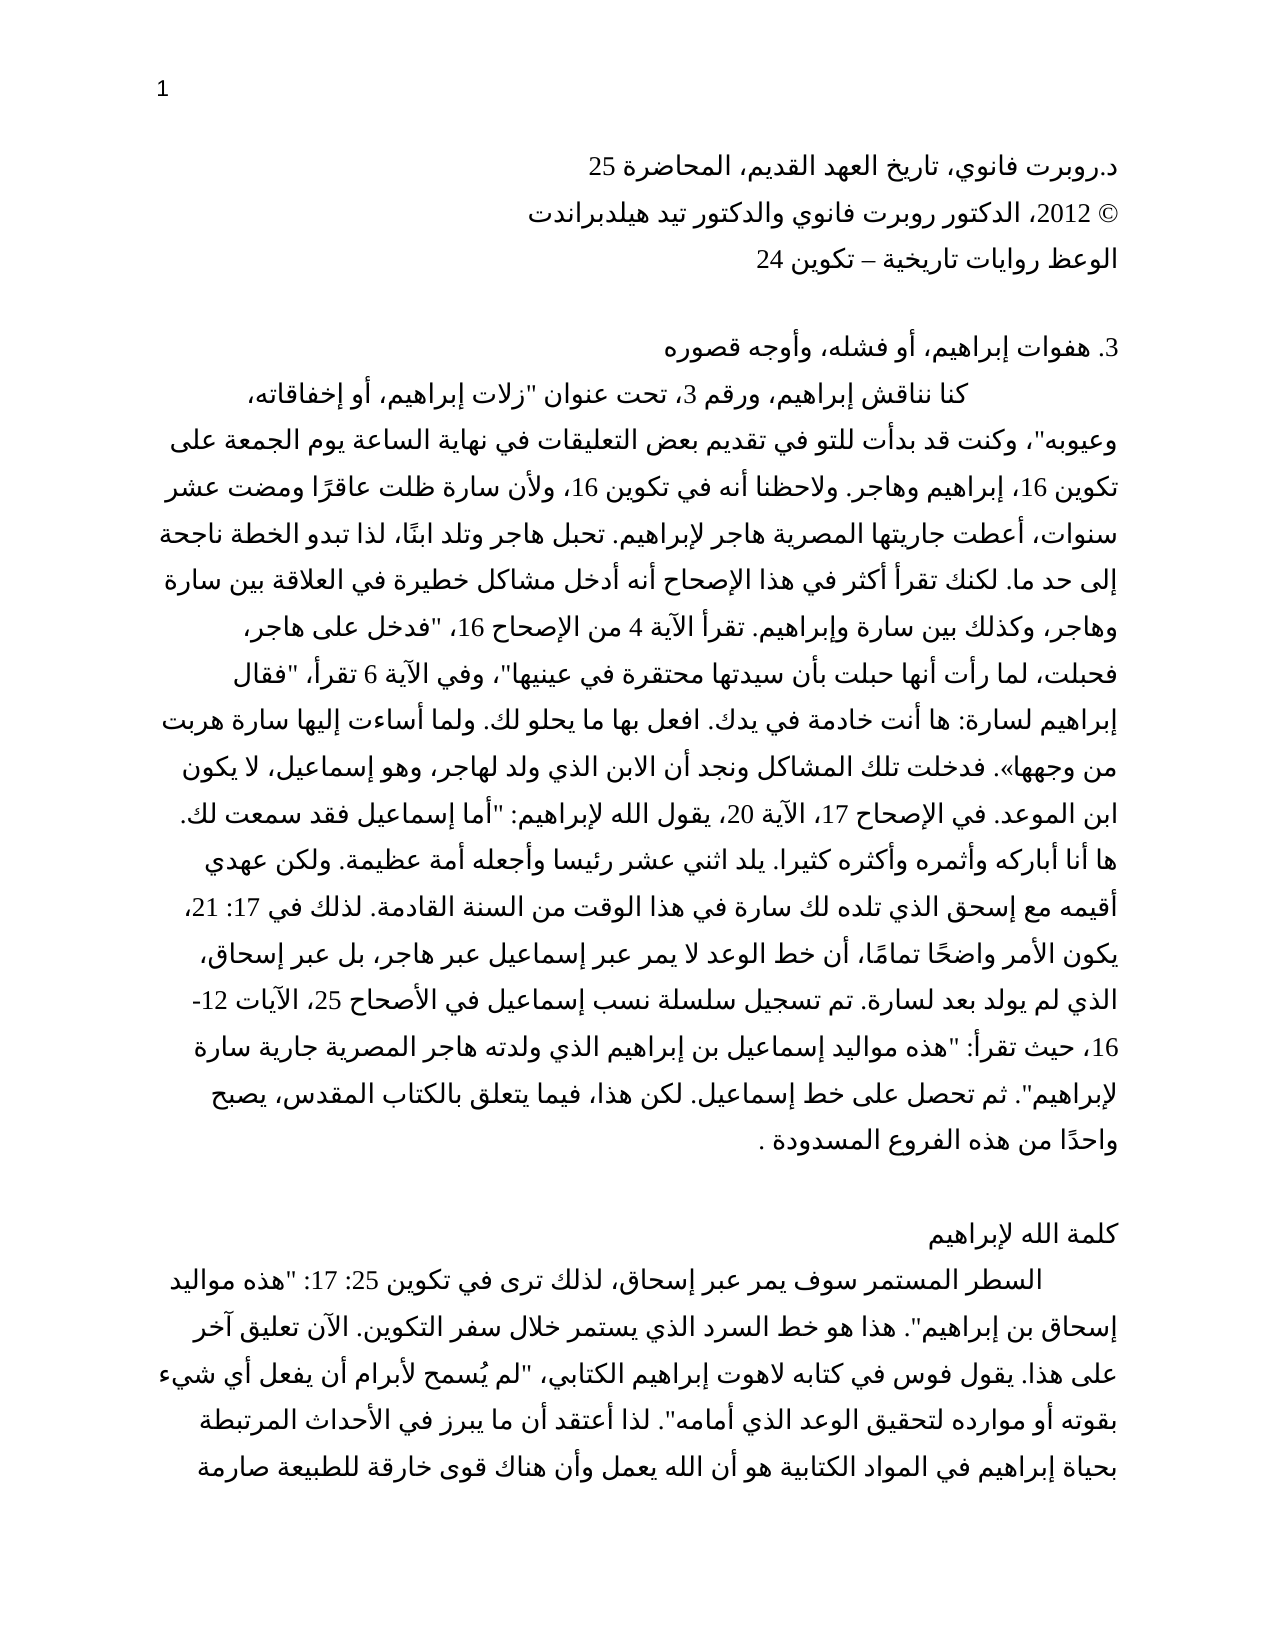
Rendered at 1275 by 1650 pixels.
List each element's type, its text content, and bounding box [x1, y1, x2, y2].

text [156, 1264, 1118, 1482]
text كنا نناقش إبراهيم، ورقم 3، تحت عنوان "زلات إبراهيم، أو إخفاقاته، وعيوبه"، وكنت قد بدأت للتو في تقديم بعض التعليقات في نهاية الساعة يوم الجمعة على تكوين 16، إبراهيم وهاجر. ولاحظنا أنه في تكوين 16، ولأن سارة ظلت عاقرًا ومضت عشر سنوات، أعطت جاريتها المصرية هاجر لإبراهيم. تحبل هاجر وتلد ابنًا، لذا تبدو الخطة ناجحة إلى حد ما. لكنك تقرأ أكثر في هذا الإصحاح أنه أدخل مشاكل خطيرة في العلاقة بين سارة وهاجر، وكذلك بين سارة وإبراهيم. تقرأ الآية 4 من الإصحاح 16، "فدخل على هاجر، فحبلت، لما رأت أنها حبلت بأن سيدتها محتقرة في عينيها"، وفي الآية 6 تقرأ، "فقال إبراهيم لسارة: ها أنت خادمة في يدك. افعل بها ما يحلو لك. ولما أساءت إليها سارة هربت من وجهها». فدخلت تلك المشاكل ونجد أن الابن الذي ولد لهاجر، وهو إسماعيل، لا يكون ابن الموعد. في الإصحاح 17، الآية 20، يقول الله لإبراهيم: "أما إسماعيل فقد سمعت لك. ها أنا أباركه وأثمره وأكثره كثيرا. يلد اثني عشر رئيسا وأجعله أمة عظيمة. ولكن عهدي أقيمه مع إسحق الذي تلده لك سارة في هذا الوقت من السنة القادمة. لذلك في 17: 21، يكون الأمر واضحًا تمامًا، أن خط الوعد لا يمر عبر إسماعيل عبر هاجر، بل عبر إسحاق، الذي لم يولد بعد لسارة. تم تسجيل سلسلة نسب إسماعيل في الأصحاح 25، الآيات 12-16، حيث تقرأ: "هذه مواليد إسماعيل بن إبراهيم الذي ولدته هاجر المصرية جارية سارة لإبراهيم". ثم تحصل على خط إسماعيل. لكن هذا، فيما يتعلق بالكتاب المقدس، يصبح واحدًا من هذه الفروع المسدودة . [156, 378, 1118, 1156]
text © 2012، الدكتور روبرت فانوي والدكتور تيد هيلدبراندت [156, 197, 1118, 228]
text د.روبرت فانوي، تاريخ العهد القديم، المحاضرة 25 [156, 150, 1118, 181]
text 3. هفوات إبراهيم، أو فشله، وأوجه قصوره [156, 331, 1118, 362]
text الوعظ روايات تاريخية – تكوين 24 [156, 243, 1118, 274]
text كلمة الله لإبراهيم [156, 1218, 1118, 1249]
